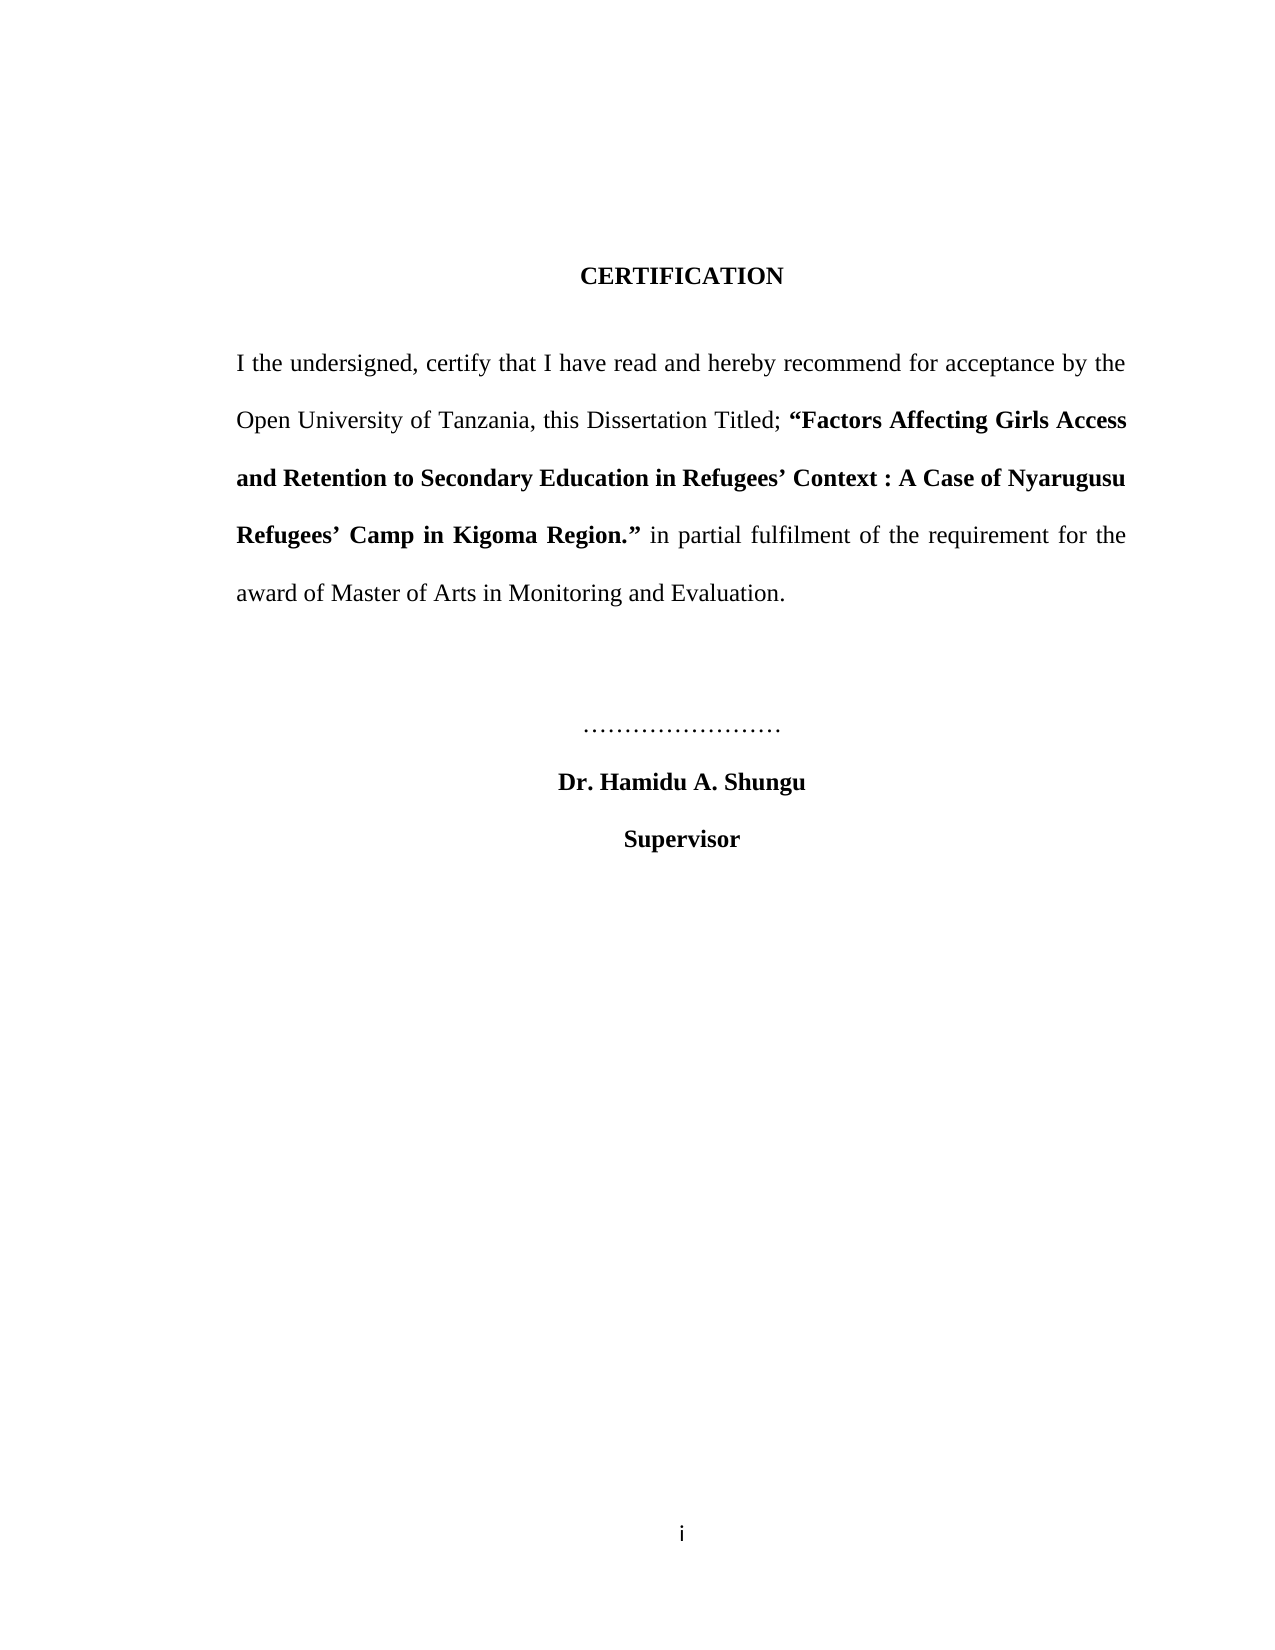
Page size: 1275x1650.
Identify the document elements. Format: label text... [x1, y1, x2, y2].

text …………………… [236, 709, 1127, 738]
text I the undersigned, certify that I have read and hereby recommend for acceptance by the Open University of Tanzania, this Dissertation Titled; “Factors Affecting Girls Access and Retention to Secondary Education in Refugees’ Context : A Case of Nyarugusu Refugees’ Camp in Kigoma Region.” in partial fulfilment of the requirement for the award of Master of Arts in Monitoring and Evaluation. [236, 348, 1127, 607]
text Supervisor [236, 824, 1127, 853]
subtitle CERTIFICATION [236, 261, 1127, 290]
text Dr. Hamidu A. Shungu [236, 767, 1127, 796]
